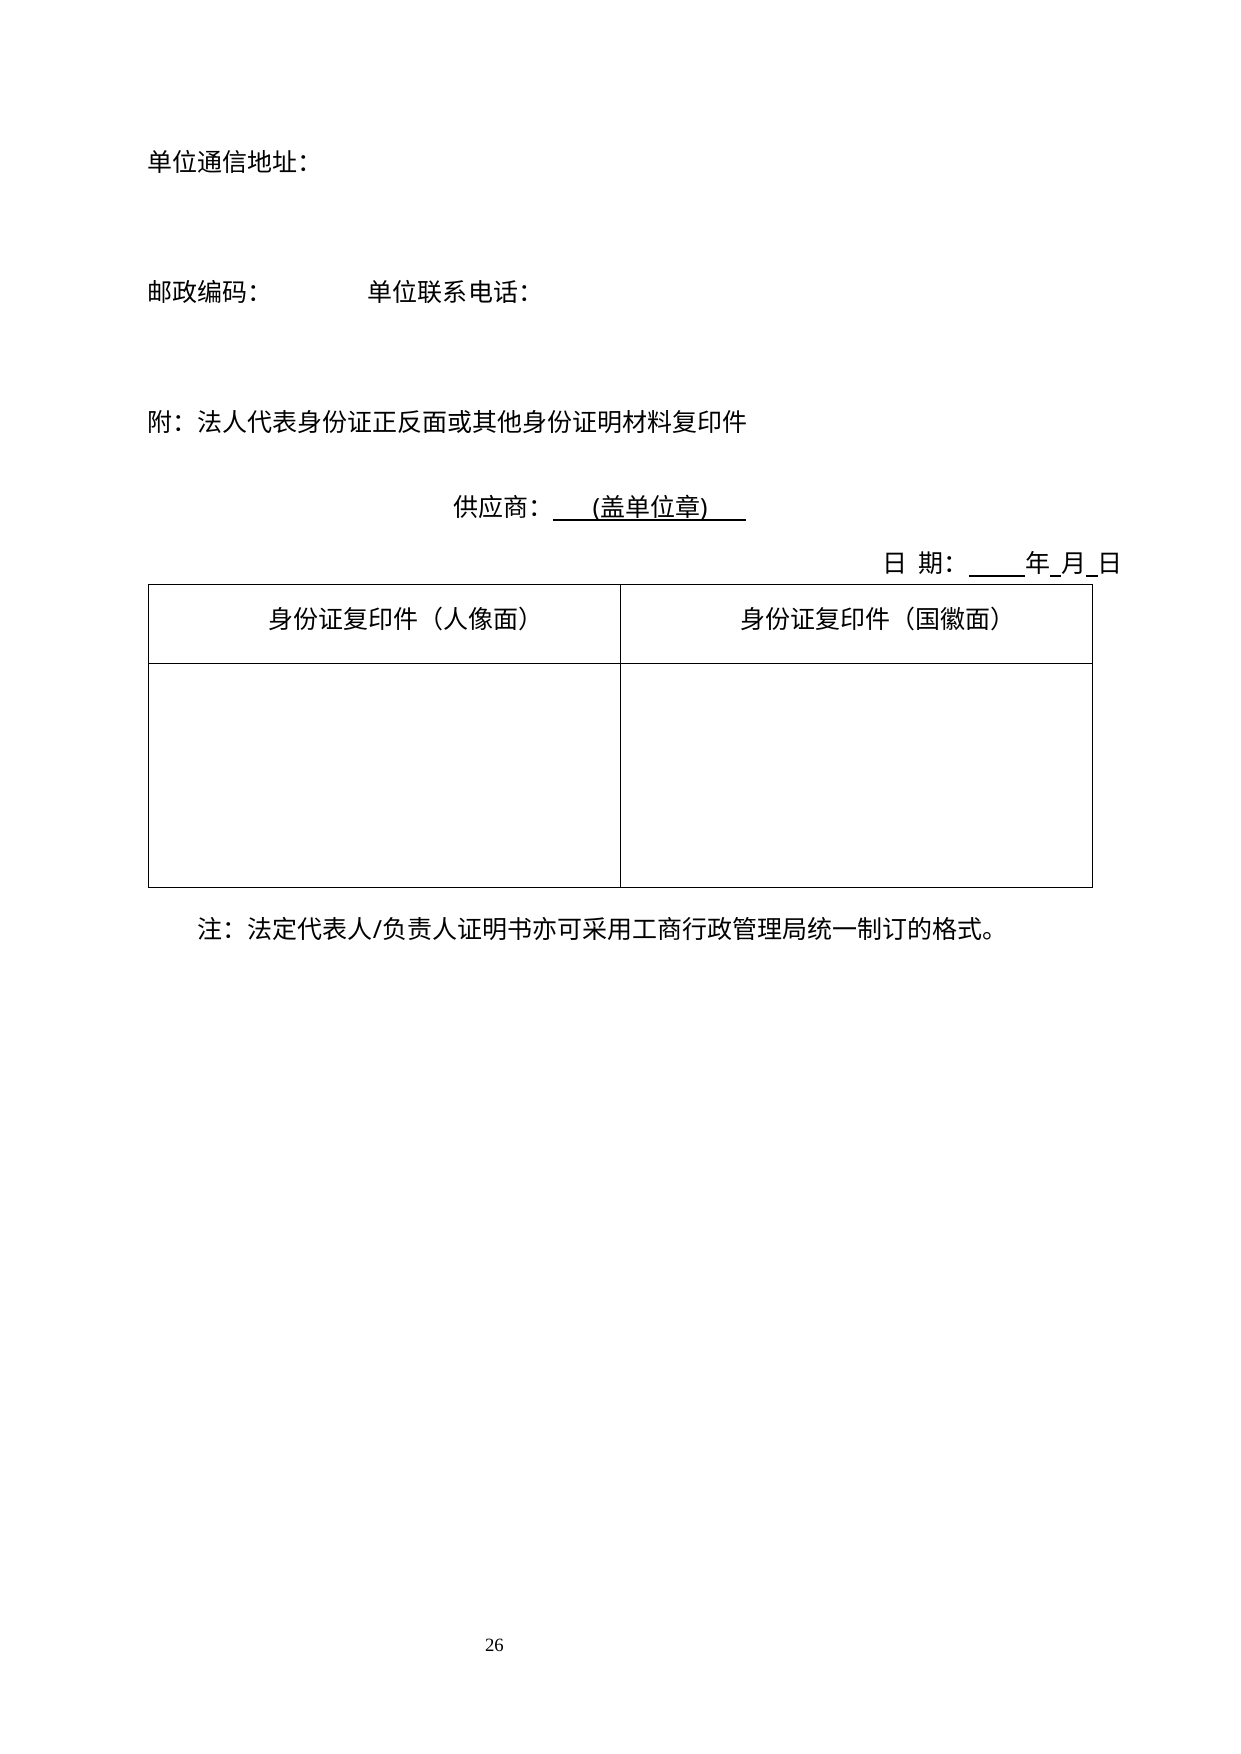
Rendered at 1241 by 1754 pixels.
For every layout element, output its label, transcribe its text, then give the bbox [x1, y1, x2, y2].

table_cell [149, 664, 620, 887]
table_cell [621, 664, 1092, 887]
text 邮政编码： 单位联系电话： [148, 258, 1122, 323]
text 单位通信地址： [148, 128, 1122, 193]
text 日 期： 年 月 日 [148, 528, 1122, 584]
table_header 身份证复印件（人像面） [149, 585, 620, 663]
text 供应商： (盖单位章) [148, 472, 1122, 528]
table_header 身份证复印件（国徽面） [621, 585, 1092, 663]
text 附：法人代表身份证正反面或其他身份证明材料复印件 [148, 388, 1122, 453]
text 注：法定代表人/负责人证明书亦可采用工商行政管理局统一制订的格式。 [148, 888, 1122, 951]
